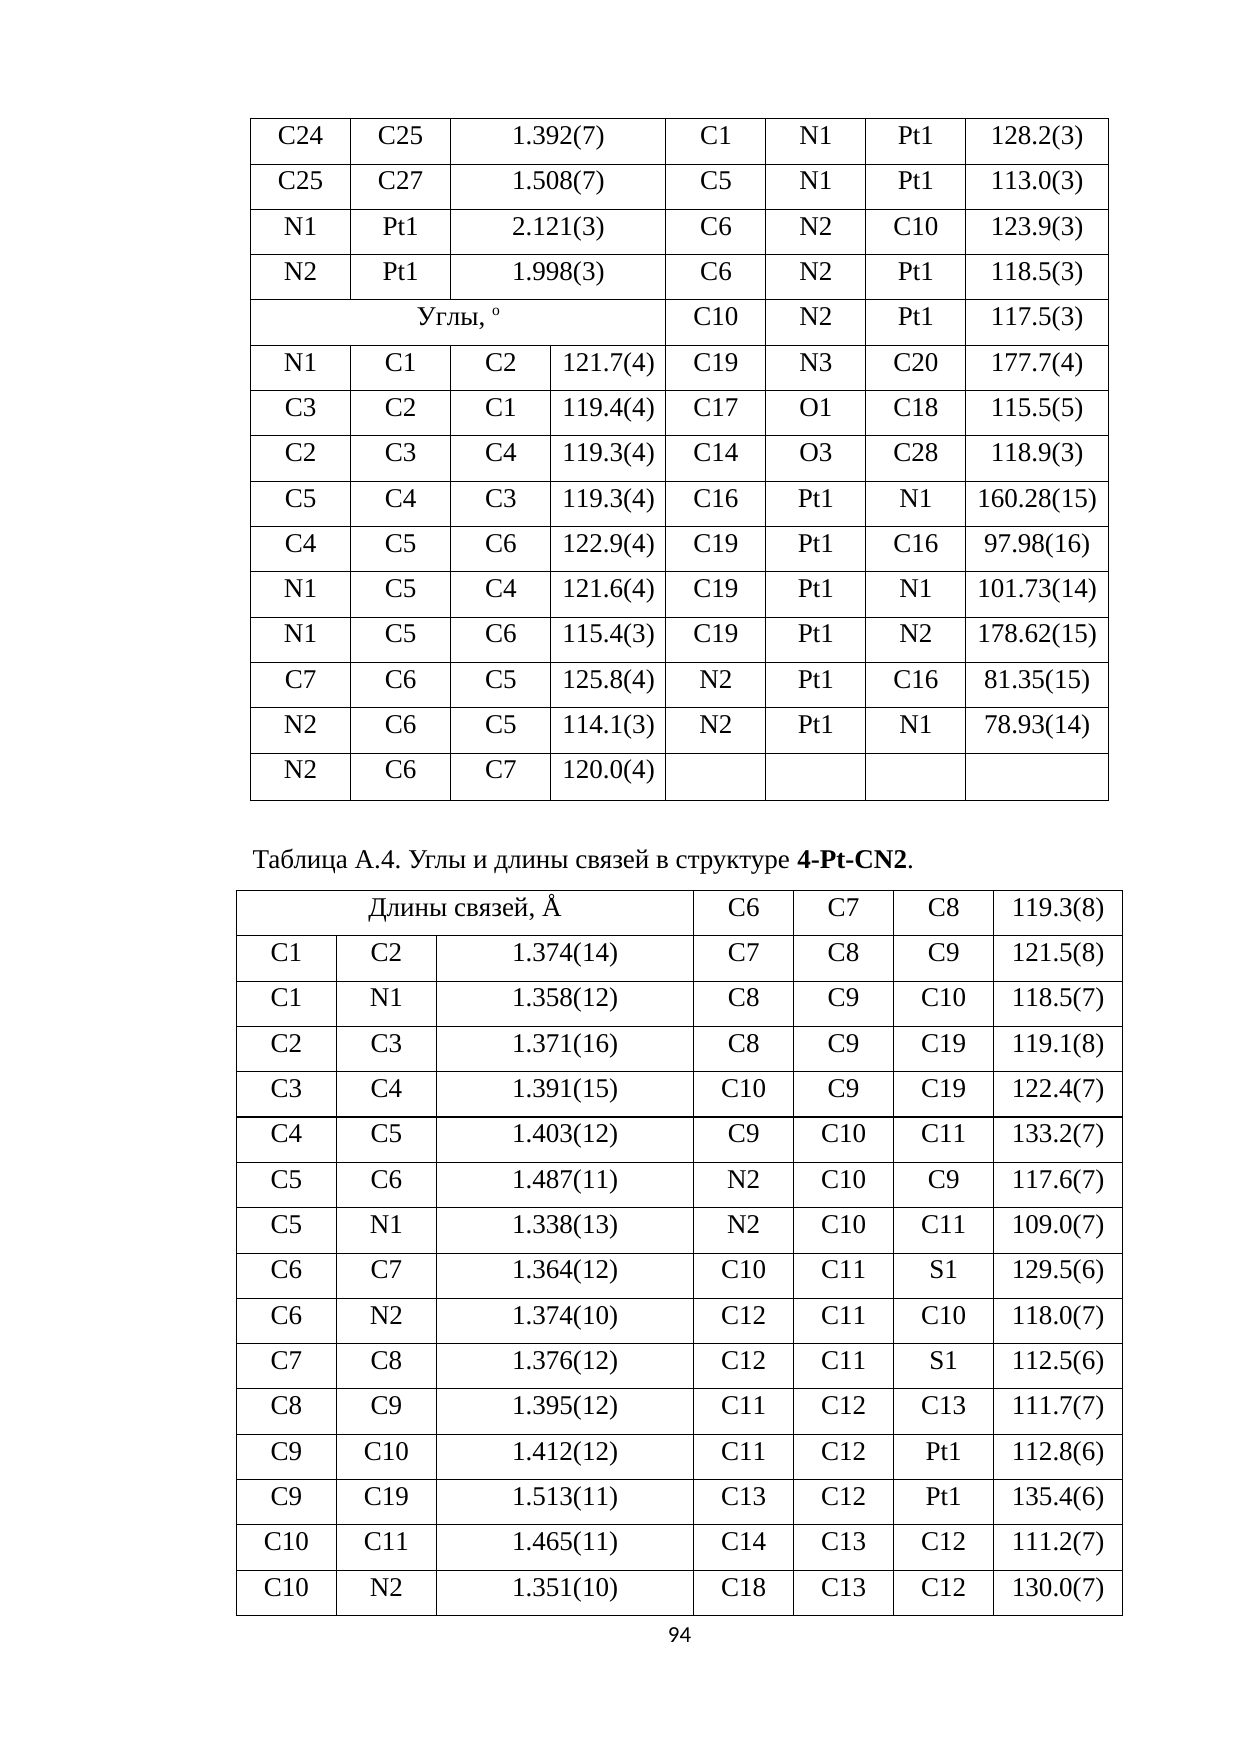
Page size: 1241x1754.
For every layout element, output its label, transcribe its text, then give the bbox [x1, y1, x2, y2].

table_cell [866, 754, 965, 800]
table_cell N3 [766, 346, 865, 390]
table_cell 1.351(10) [437, 1571, 693, 1615]
table_cell C6 [666, 255, 765, 299]
table_cell C28 [866, 436, 965, 481]
table_cell C10 [337, 1435, 436, 1479]
table_cell C19 [894, 1027, 993, 1071]
table_cell C16 [666, 482, 765, 526]
table_cell 119.4(4) [551, 391, 665, 435]
table_cell C13 [794, 1525, 893, 1569]
table_cell C6 [237, 1299, 336, 1343]
table_cell C8 [694, 982, 793, 1026]
table_cell N2 [666, 663, 765, 707]
table_cell C1 [666, 119, 765, 163]
table_cell C12 [894, 1571, 993, 1615]
table_cell C3 [251, 391, 350, 435]
table_cell C10 [794, 1208, 893, 1252]
table_cell C8 [337, 1344, 436, 1388]
table_cell C6 [451, 527, 550, 571]
table_cell 1.998(3) [451, 255, 665, 299]
table_cell 111.2(7) [994, 1525, 1122, 1569]
table_cell C5 [451, 663, 550, 707]
table_cell C10 [237, 1525, 336, 1569]
table_cell Pt1 [766, 527, 865, 571]
table_cell C2 [451, 346, 550, 390]
table_cell 1.371(16) [437, 1027, 693, 1071]
table_cell C3 [237, 1072, 336, 1116]
table_cell C9 [237, 1435, 336, 1479]
table_cell 81.35(15) [966, 663, 1108, 707]
table_cell 122.4(7) [994, 1072, 1122, 1116]
table_cell 1.358(12) [437, 982, 693, 1026]
table_cell 117.5(3) [966, 300, 1108, 345]
table_cell O1 [766, 391, 865, 435]
table_cell 2.121(3) [451, 210, 665, 254]
table_cell 135.4(6) [994, 1480, 1122, 1524]
table_cell N1 [866, 708, 965, 752]
table_cell C8 [237, 1389, 336, 1434]
table_cell Pt1 [766, 663, 865, 707]
table_cell N2 [694, 1163, 793, 1207]
table_cell C5 [337, 1118, 436, 1162]
table_cell 101.73(14) [966, 572, 1108, 617]
table_cell N1 [866, 572, 965, 617]
table_cell 133.2(7) [994, 1118, 1122, 1162]
table_cell 1.374(14) [437, 936, 693, 981]
table_cell Pt1 [866, 300, 965, 345]
table_cell 1.395(12) [437, 1389, 693, 1434]
table_cell C11 [894, 1118, 993, 1162]
table_header C7 [794, 891, 893, 935]
table_cell C11 [694, 1435, 793, 1479]
table_cell N2 [694, 1208, 793, 1252]
table_cell N2 [766, 300, 865, 345]
table_cell N2 [766, 255, 865, 299]
table_cell 1.391(15) [437, 1072, 693, 1116]
table_cell C25 [351, 119, 450, 163]
table_header Длины связей, Å [237, 891, 693, 935]
table_cell 111.7(7) [994, 1389, 1122, 1434]
text Таблица А.4. Углы и длины связей в структуре 4-Pt-CN2. [177, 843, 1181, 874]
table_cell C10 [237, 1571, 336, 1615]
table_cell C6 [337, 1163, 436, 1207]
table_cell N2 [337, 1571, 436, 1615]
table_cell 1.513(11) [437, 1480, 693, 1524]
table_cell C5 [237, 1208, 336, 1252]
table_cell C16 [866, 663, 965, 707]
table_cell C11 [794, 1344, 893, 1388]
table_cell Pt1 [766, 618, 865, 662]
table_cell C1 [237, 982, 336, 1026]
table_cell 177.7(4) [966, 346, 1108, 390]
table_cell 115.4(3) [551, 618, 665, 662]
table_cell C19 [666, 346, 765, 390]
table_cell C13 [894, 1389, 993, 1434]
table_cell 130.0(7) [994, 1571, 1122, 1615]
table_cell C10 [794, 1163, 893, 1207]
table_cell C12 [794, 1480, 893, 1524]
table_cell N1 [866, 482, 965, 526]
table_cell 97.98(16) [966, 527, 1108, 571]
table_cell 1.376(12) [437, 1344, 693, 1388]
table_cell Pt1 [866, 119, 965, 163]
table_cell [666, 754, 765, 800]
table_cell [766, 754, 865, 800]
table_cell 121.7(4) [551, 346, 665, 390]
table_cell C5 [666, 165, 765, 209]
table_cell C3 [351, 436, 450, 481]
table_cell C6 [351, 663, 450, 707]
table_cell N2 [337, 1299, 436, 1343]
table_cell 1.412(12) [437, 1435, 693, 1479]
table_cell C7 [251, 663, 350, 707]
table_cell C9 [237, 1480, 336, 1524]
table_cell C5 [351, 618, 450, 662]
table_cell C12 [694, 1299, 793, 1343]
table_cell 1.403(12) [437, 1118, 693, 1162]
table_cell 129.5(6) [994, 1254, 1122, 1298]
table_cell 119.3(4) [551, 482, 665, 526]
table_cell C8 [694, 1027, 793, 1071]
table_cell N1 [337, 1208, 436, 1252]
table_cell C3 [451, 482, 550, 526]
table_cell C12 [794, 1435, 893, 1479]
table_cell C6 [451, 618, 550, 662]
table_cell 160.28(15) [966, 482, 1108, 526]
table_cell 119.1(8) [994, 1027, 1122, 1071]
table_cell C19 [894, 1072, 993, 1116]
table_cell 125.8(4) [551, 663, 665, 707]
table_cell C3 [337, 1027, 436, 1071]
table_cell 109.0(7) [994, 1208, 1122, 1252]
table_cell 118.0(7) [994, 1299, 1122, 1343]
table_cell 120.0(4) [551, 754, 665, 800]
table_cell Pt1 [351, 210, 450, 254]
table_cell O3 [766, 436, 865, 481]
table_cell 128.2(3) [966, 119, 1108, 163]
table_cell C4 [351, 482, 450, 526]
table_cell C11 [894, 1208, 993, 1252]
table_cell N1 [766, 119, 865, 163]
table_cell Углы, o [251, 300, 665, 345]
table_cell C9 [794, 1072, 893, 1116]
table_cell 121.6(4) [551, 572, 665, 617]
table_cell N1 [251, 346, 350, 390]
table_cell C2 [237, 1027, 336, 1071]
table_cell C10 [894, 982, 993, 1026]
table_cell C13 [694, 1480, 793, 1524]
table_cell C6 [351, 708, 450, 752]
table_cell C9 [337, 1389, 436, 1434]
table_cell C7 [337, 1254, 436, 1298]
table_cell C11 [794, 1254, 893, 1298]
table_cell Pt1 [351, 255, 450, 299]
table_cell Pt1 [866, 255, 965, 299]
table_cell C18 [694, 1571, 793, 1615]
table_cell 1.364(12) [437, 1254, 693, 1298]
table_cell Pt1 [866, 165, 965, 209]
table_cell 112.5(6) [994, 1344, 1122, 1388]
table_cell C1 [237, 936, 336, 981]
table_cell 1.374(10) [437, 1299, 693, 1343]
table_cell C4 [451, 436, 550, 481]
table_cell C1 [351, 346, 450, 390]
table_cell C6 [351, 754, 450, 800]
table_cell C4 [451, 572, 550, 617]
table_cell C17 [666, 391, 765, 435]
table_cell C6 [237, 1254, 336, 1298]
table_cell C19 [666, 618, 765, 662]
table_cell Pt1 [894, 1435, 993, 1479]
table_cell C9 [894, 936, 993, 981]
table_cell 122.9(4) [551, 527, 665, 571]
table_cell C8 [794, 936, 893, 981]
table_cell 118.5(7) [994, 982, 1122, 1026]
table_cell 1.392(7) [451, 119, 665, 163]
table_cell Pt1 [766, 708, 865, 752]
table_cell C5 [351, 572, 450, 617]
table_cell 115.5(5) [966, 391, 1108, 435]
table_cell Pt1 [894, 1480, 993, 1524]
table_cell 178.62(15) [966, 618, 1108, 662]
table_cell 1.338(13) [437, 1208, 693, 1252]
table_cell C9 [794, 1027, 893, 1071]
table_cell C9 [694, 1118, 793, 1162]
table_cell C20 [866, 346, 965, 390]
table_cell C10 [694, 1072, 793, 1116]
table_cell 1.508(7) [451, 165, 665, 209]
table_cell 119.3(4) [551, 436, 665, 481]
table_cell 118.5(3) [966, 255, 1108, 299]
table_cell N1 [337, 982, 436, 1026]
table_cell [966, 754, 1108, 800]
table_cell C25 [251, 165, 350, 209]
table_cell C12 [794, 1389, 893, 1434]
table_cell C11 [794, 1299, 893, 1343]
table_cell C5 [351, 527, 450, 571]
table_cell C6 [666, 210, 765, 254]
table_cell C10 [866, 210, 965, 254]
table_cell 1.465(11) [437, 1525, 693, 1569]
table_cell Pt1 [766, 482, 865, 526]
table_cell C19 [666, 527, 765, 571]
table_cell C7 [694, 936, 793, 981]
table_cell C2 [351, 391, 450, 435]
table_cell N1 [766, 165, 865, 209]
table_cell C11 [337, 1525, 436, 1569]
table_cell N2 [866, 618, 965, 662]
table_header C8 [894, 891, 993, 935]
table_header 119.3(8) [994, 891, 1122, 935]
table_cell N1 [251, 618, 350, 662]
table_cell C12 [894, 1525, 993, 1569]
table_cell S1 [894, 1254, 993, 1298]
table_cell 112.8(6) [994, 1435, 1122, 1479]
table_cell C1 [451, 391, 550, 435]
table_cell 121.5(8) [994, 936, 1122, 981]
table_cell C5 [451, 708, 550, 752]
table_cell C10 [666, 300, 765, 345]
table_cell N1 [251, 572, 350, 617]
table_header C6 [694, 891, 793, 935]
table_cell 118.9(3) [966, 436, 1108, 481]
table_cell N1 [251, 210, 350, 254]
table_cell C10 [694, 1254, 793, 1298]
table_cell C13 [794, 1571, 893, 1615]
table_cell S1 [894, 1344, 993, 1388]
table_cell C7 [451, 754, 550, 800]
table_cell N2 [251, 255, 350, 299]
table_cell C9 [794, 982, 893, 1026]
table_cell C7 [237, 1344, 336, 1388]
table_cell N2 [251, 754, 350, 800]
table_cell C18 [866, 391, 965, 435]
table_cell N2 [666, 708, 765, 752]
table_cell C11 [694, 1389, 793, 1434]
table_cell N2 [766, 210, 865, 254]
table_cell C5 [251, 482, 350, 526]
table_cell 113.0(3) [966, 165, 1108, 209]
table_cell C14 [694, 1525, 793, 1569]
table_cell 114.1(3) [551, 708, 665, 752]
table_cell C2 [251, 436, 350, 481]
table_cell 1.487(11) [437, 1163, 693, 1207]
table_cell C14 [666, 436, 765, 481]
table_cell C4 [237, 1118, 336, 1162]
table_cell C9 [894, 1163, 993, 1207]
table_cell C12 [694, 1344, 793, 1388]
table_cell C27 [351, 165, 450, 209]
table_cell 123.9(3) [966, 210, 1108, 254]
table_cell C10 [894, 1299, 993, 1343]
table_cell C19 [337, 1480, 436, 1524]
table_cell Pt1 [766, 572, 865, 617]
table_cell C4 [251, 527, 350, 571]
table_cell C4 [337, 1072, 436, 1116]
table_cell 78.93(14) [966, 708, 1108, 752]
table_cell C24 [251, 119, 350, 163]
table_cell C2 [337, 936, 436, 981]
table_cell 117.6(7) [994, 1163, 1122, 1207]
table_cell N2 [251, 708, 350, 752]
table_cell C16 [866, 527, 965, 571]
table_cell C5 [237, 1163, 336, 1207]
table_cell C19 [666, 572, 765, 617]
table_cell C10 [794, 1118, 893, 1162]
